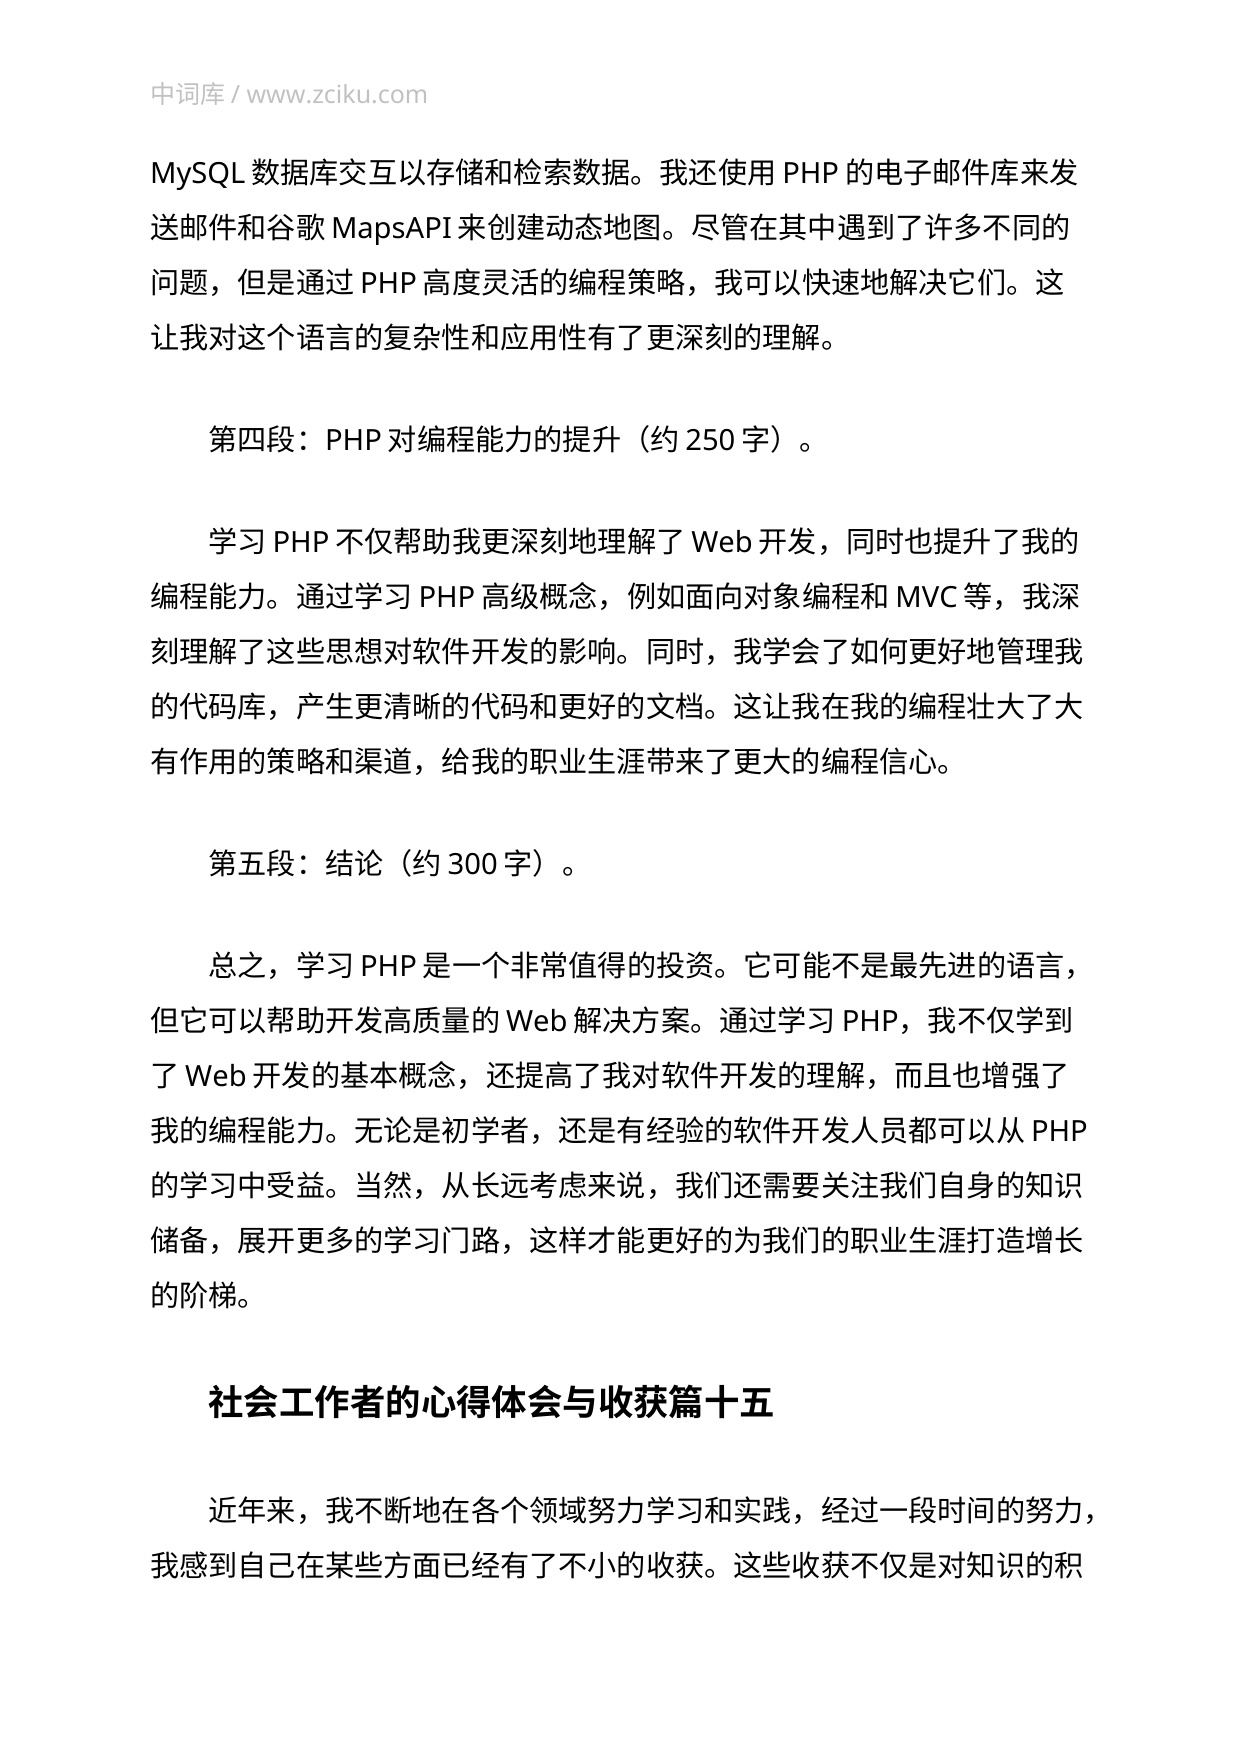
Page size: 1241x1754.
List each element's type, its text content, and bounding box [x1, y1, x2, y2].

text 社会工作者的心得体会与收获篇十五 [150, 1374, 1090, 1425]
text 第五段：结论（约300字）。 [150, 840, 1090, 883]
text 总之，学习PHP是一个非常值得的投资。它可能不是最先进的语言，但它可以帮助开发高质量的Web解决方案。通过学习PHP，我不仅学到了Web开发的基本概念，还提高了我对软件开发的理解，而且也增强了我的编程能力。无论是初学者，还是有经验的软件开发人员都可以从PHP的学习中受益。当然，从长远考虑来说，我们还需要关注我们自身的知识储备，展开更多的学习门路，这样才能更好的为我们的职业生涯打造增长的阶梯。 [150, 942, 1090, 1314]
text 第四段：PHP对编程能力的提升（约250字）。 [150, 417, 1090, 459]
text 学习PHP不仅帮助我更深刻地理解了Web开发，同时也提升了我的编程能力。通过学习PHP高级概念，例如面向对象编程和MVC等，我深刻理解了这些思想对软件开发的影响。同时，我学会了如何更好地管理我的代码库，产生更清晰的代码和更好的文档。这让我在我的编程壮大了大有作用的策略和渠道，给我的职业生涯带来了更大的编程信心。 [150, 519, 1090, 781]
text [150, 1487, 1090, 1584]
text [150, 150, 1090, 357]
